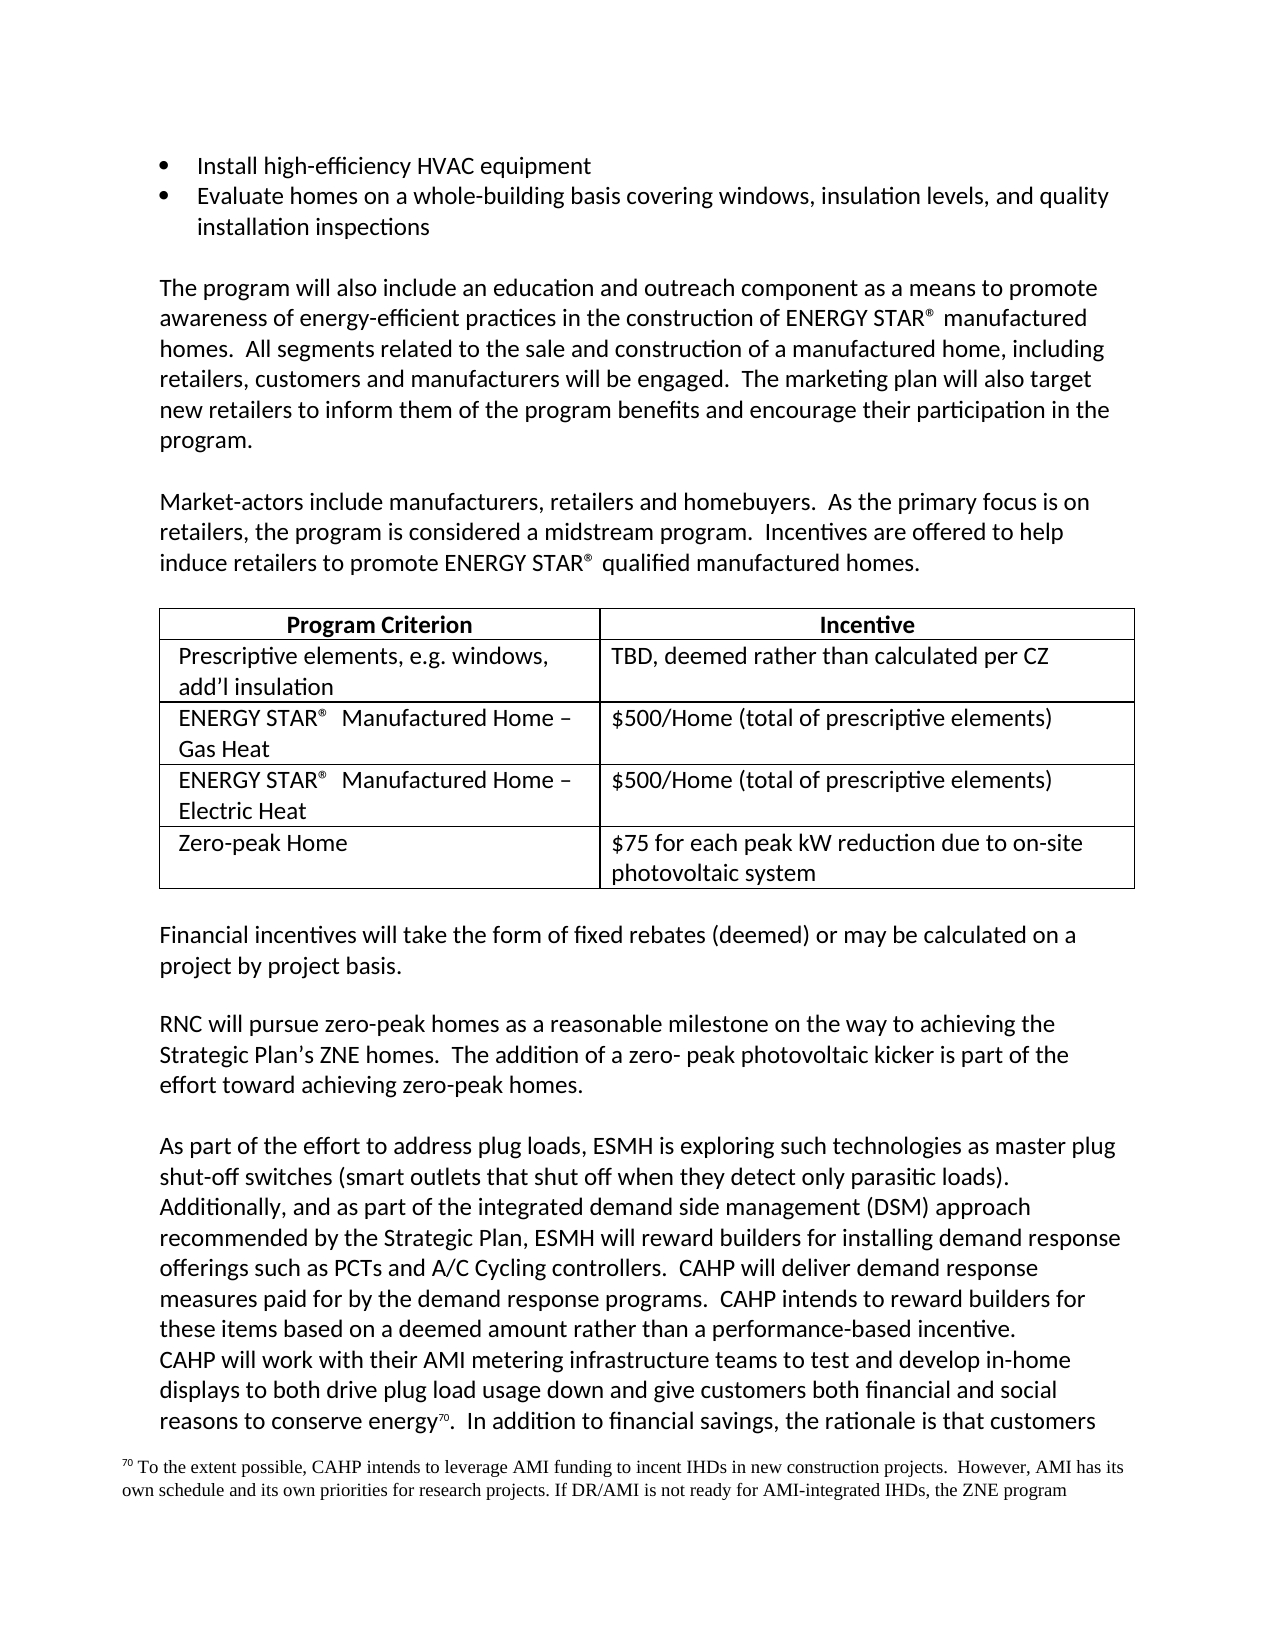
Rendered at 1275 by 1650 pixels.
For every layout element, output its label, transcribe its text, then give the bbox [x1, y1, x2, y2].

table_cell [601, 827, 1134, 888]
list Evaluate homes on a whole-building basis covering windows, insulation levels, and quality installation inspections [159, 181, 1125, 242]
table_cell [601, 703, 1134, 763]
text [159, 1344, 1125, 1436]
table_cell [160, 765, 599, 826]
list Install high-efficiency HVAC equipment [159, 150, 1125, 181]
text Market-actors include manufacturers, retailers and homebuyers. As the primary focus is on retailers, the program is considered a midstream program. Incentives are offered to help induce retailers to promote ENERGY STAR® qualified manufactured homes. [159, 486, 1125, 577]
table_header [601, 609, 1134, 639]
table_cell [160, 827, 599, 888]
text As part of the effort to address plug loads, ESMH is exploring such technologies as master plug shut-off switches (smart outlets that shut off when they detect only parasitic loads). Additionally, and as part of the integrated demand side management (DSM) approach recommended by the Strategic Plan, ESMH will reward builders for installing demand response offerings such as PCTs and A/C Cycling controllers. CAHP will deliver demand response measures paid for by the demand response programs. CAHP intends to reward builders for these items based on a deemed amount rather than a performance-based incentive. [159, 1130, 1125, 1344]
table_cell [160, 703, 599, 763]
text Financial incentives will take the form of fixed rebates (deemed) or may be calculated on a project by project basis. [159, 919, 1125, 980]
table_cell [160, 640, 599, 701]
text RNC will pursue zero-peak homes as a reasonable milestone on the way to achieving the Strategic Plan’s ZNE homes. The addition of a zero- peak photovoltaic kicker is part of the effort toward achieving zero-peak homes. [159, 1008, 1125, 1100]
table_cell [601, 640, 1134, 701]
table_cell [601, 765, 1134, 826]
text The program will also include an education and outreach component as a means to promote awareness of energy-efficient practices in the construction of ENERGY STAR® manufactured homes. All segments related to the sale and construction of a manufactured home, including retailers, customers and manufacturers will be engaged. The marketing plan will also target new retailers to inform them of the program benefits and encourage their participation in the program. [159, 272, 1125, 455]
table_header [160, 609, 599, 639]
